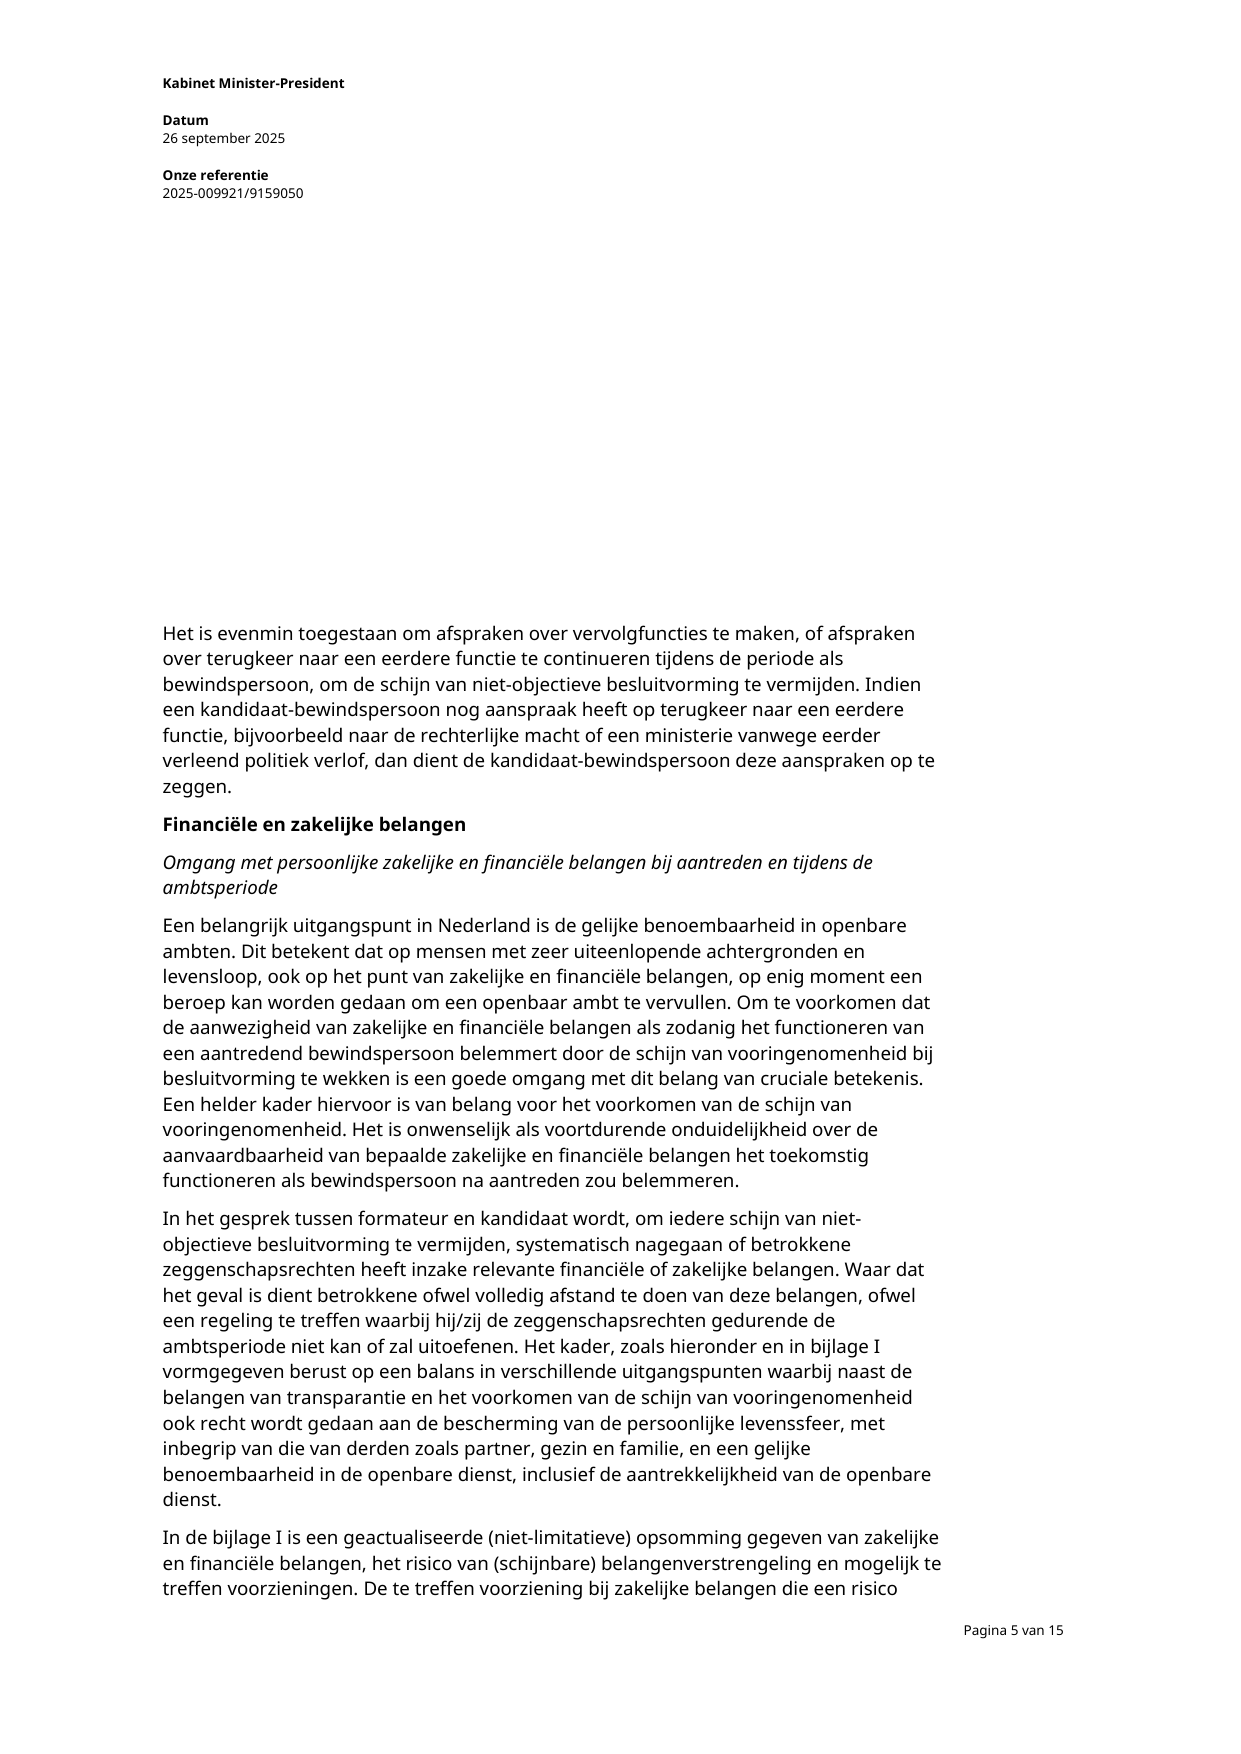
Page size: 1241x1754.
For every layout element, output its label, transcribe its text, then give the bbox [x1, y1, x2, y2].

text Omgang met persoonlijke zakelijke en financiële belangen bij aantreden en tijdens de ambtsperiode [162, 849, 947, 900]
text In de bijlage I is een geactualiseerde (niet-limitatieve) opsomming gegeven van zakelijke en financiële belangen, het risico van (schijnbare) belangenverstrengeling en mogelijk te treffen voorzieningen. De te treffen voorziening bij zakelijke belangen die een risico vormen voor (schijnbare) belangenverstrengeling en de te treffen voorziening is mede afhankelijk van de aard en omvang van het belang, waarbij ook de proportionaliteit in het oog wordt gehouden. Het is primair aan de aantredend bewindspersoon om verantwoordelijkheid te nemen voor het treffen van een voorziening en hierover de formateur in te lichten. In de praktijk wordt betrokkene hierbij gewezen op de mogelijkheid om gebruik te maken van de diensten van de Landsadvocaat, die hierover kan ondersteunen en adviseren en, met toestemming van de beoogde kandidaat, hierover relevante inlichtingen aan de formateur te verstrekken, ter voorbereiding op het gesprek tussen formateur en de kandidaat. [162, 1524, 947, 1601]
text Financiële en zakelijke belangen [162, 811, 947, 836]
text Het is evenmin toegestaan om afspraken over vervolgfuncties te maken, of afspraken over terugkeer naar een eerdere functie te continueren tijdens de periode als bewindspersoon, om de schijn van niet-objectieve besluitvorming te vermijden. Indien een kandidaat-bewindspersoon nog aanspraak heeft op terugkeer naar een eerdere functie, bijvoorbeeld naar de rechterlijke macht of een ministerie vanwege eerder verleend politiek verlof, dan dient de kandidaat-bewindspersoon deze aanspraken op te zeggen. [162, 620, 947, 798]
text In het gesprek tussen formateur en kandidaat wordt, om iedere schijn van niet-objectieve besluitvorming te vermijden, systematisch nagegaan of betrokkene zeggenschapsrechten heeft inzake relevante financiële of zakelijke belangen. Waar dat het geval is dient betrokkene ofwel volledig afstand te doen van deze belangen, ofwel een regeling te treffen waarbij hij/zij de zeggenschapsrechten gedurende de ambtsperiode niet kan of zal uitoefenen. Het kader, zoals hieronder en in bijlage I vormgegeven berust op een balans in verschillende uitgangspunten waarbij naast de belangen van transparantie en het voorkomen van de schijn van vooringenomenheid ook recht wordt gedaan aan de bescherming van de persoonlijke levenssfeer, met inbegrip van die van derden zoals partner, gezin en familie, en een gelijke benoembaarheid in de openbare dienst, inclusief de aantrekkelijkheid van de openbare dienst. [162, 1206, 947, 1512]
text Een belangrijk uitgangspunt in Nederland is de gelijke benoembaarheid in openbare ambten. Dit betekent dat op mensen met zeer uiteenlopende achtergronden en levensloop, ook op het punt van zakelijke en financiële belangen, op enig moment een beroep kan worden gedaan om een openbaar ambt te vervullen. Om te voorkomen dat de aanwezigheid van zakelijke en financiële belangen als zodanig het functioneren van een aantredend bewindspersoon belemmert door de schijn van vooringenomenheid bij besluitvorming te wekken is een goede omgang met dit belang van cruciale betekenis. Een helder kader hiervoor is van belang voor het voorkomen van de schijn van vooringenomenheid. Het is onwenselijk als voortdurende onduidelijkheid over de aanvaardbaarheid van bepaalde zakelijke en financiële belangen het toekomstig functioneren als bewindspersoon na aantreden zou belemmeren. [162, 912, 947, 1193]
